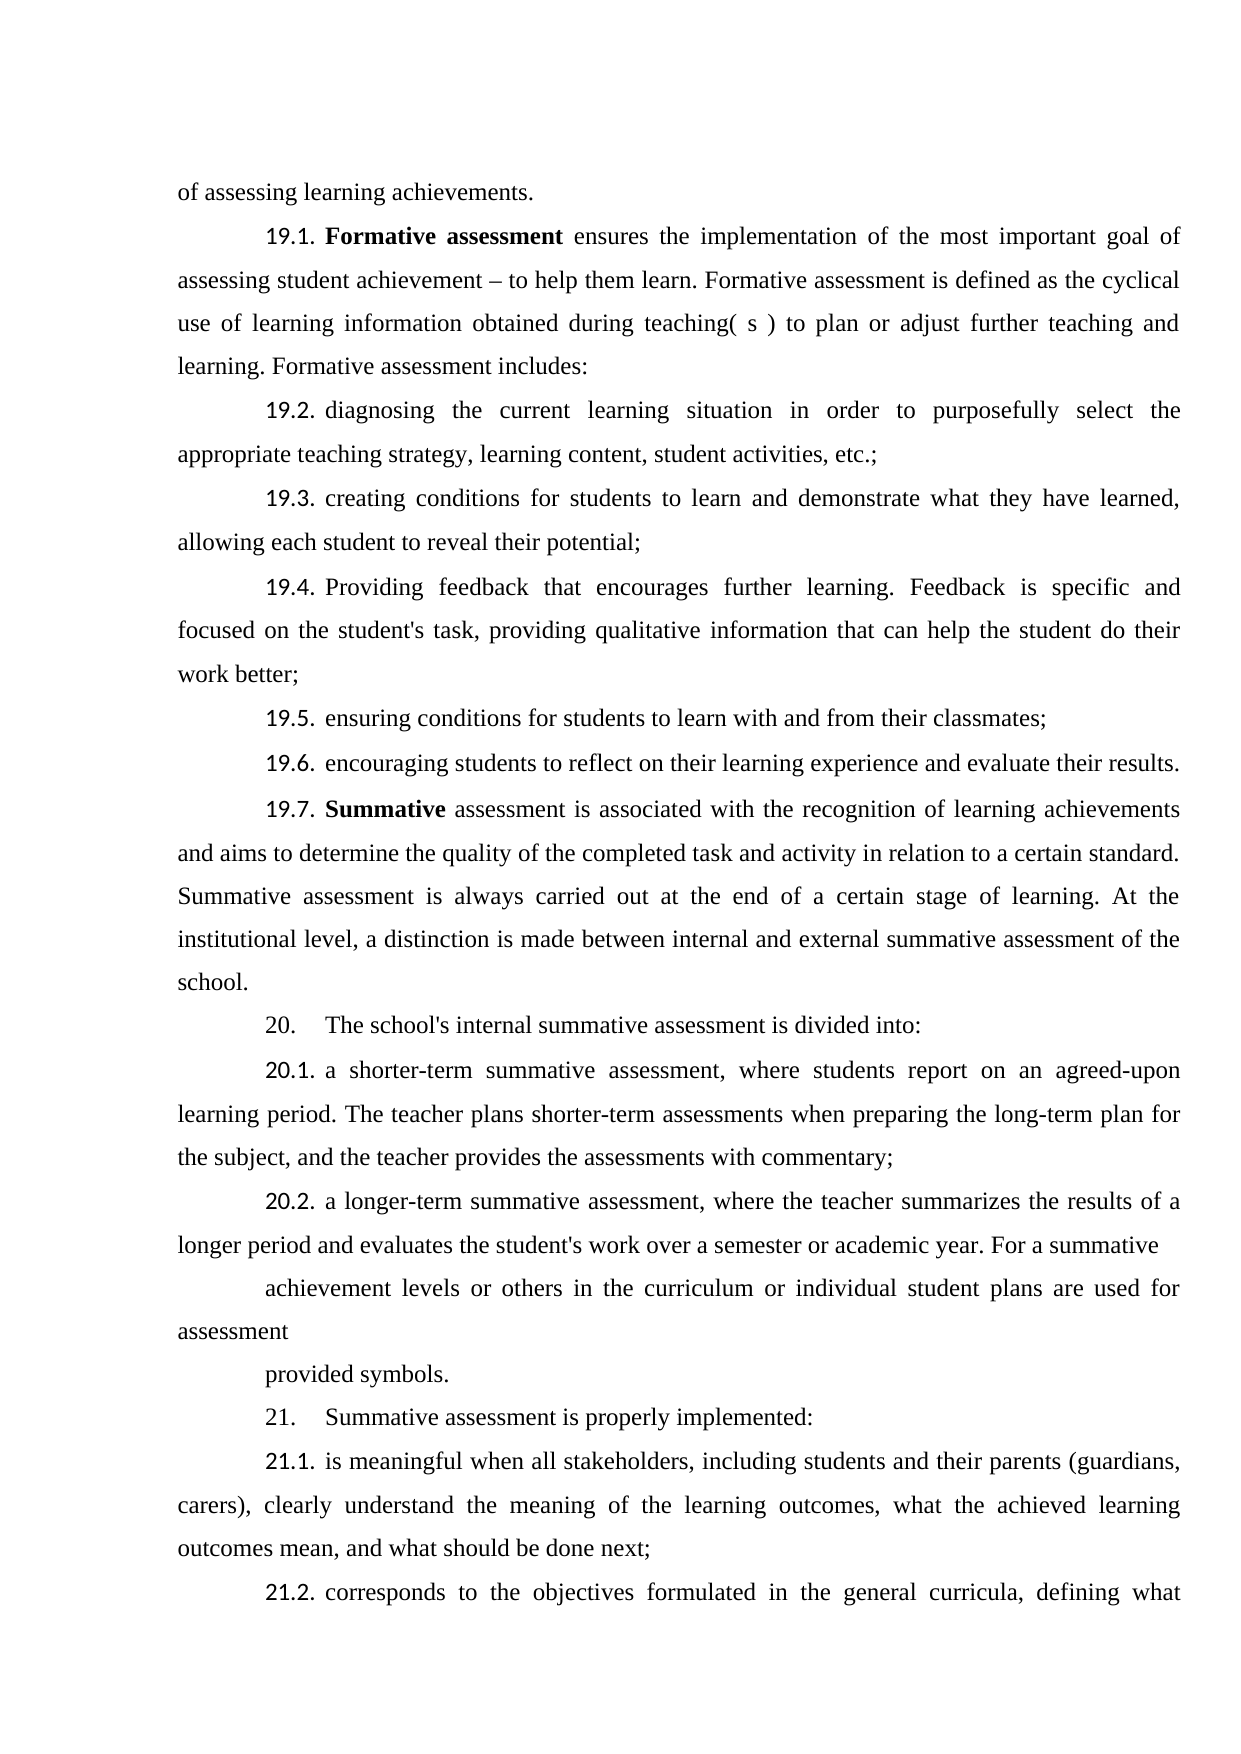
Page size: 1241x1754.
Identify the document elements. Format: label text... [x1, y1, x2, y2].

list The school's internal summative assessment is divided into: [177, 1011, 1181, 1039]
list encouraging students to reflect on their learning experience and evaluate their results. [177, 747, 1181, 778]
list Formative assessment ensures the implementation of the most important goal of assessing student achievement – to help them learn. Formative assessment is defined as the cyclical use of learning information obtained during teaching( s ) to plan or adjust further teaching and learning. Formative assessment includes: [177, 220, 1181, 380]
text provided symbols. [177, 1359, 1181, 1388]
list Summative assessment is properly implemented: [177, 1402, 1181, 1431]
list Summative assessment is associated with the recognition of learning achievements and aims to determine the quality of the completed task and activity in relation to a certain standard. Summative assessment is always carried out at the end of a certain stage of learning. At the institutional level, a distinction is made between internal and external summative assessment of the school. [177, 793, 1181, 996]
list a shorter-term summative assessment, where students report on an agreed-upon learning period. The teacher plans shorter-term assessments when preparing the long-term plan for the subject, and the teacher provides the assessments with commentary; [177, 1054, 1181, 1171]
text achievement levels or others in the curriculum or individual student plans are used for assessment [177, 1273, 1181, 1345]
list is meaningful when all stakeholders, including students and their parents (guardians, carers), clearly understand the meaning of the learning outcomes, what the achieved learning outcomes mean, and what should be done next; [177, 1445, 1181, 1562]
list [177, 1577, 1181, 1607]
list ensuring conditions for students to learn with and from their classmates; [177, 702, 1181, 732]
list a longer-term summative assessment, where the teacher summarizes the results of a longer period and evaluates the student's work over a semester or academic year. For a summative [177, 1185, 1181, 1258]
list diagnosing the current learning situation in order to purposefully select the appropriate teaching strategy, learning content, student activities, etc.; [177, 394, 1181, 468]
list creating conditions for students to learn and demonstrate what they have learned, allowing each student to reveal their potential; [177, 483, 1181, 556]
list Providing feedback that encourages further learning. Feedback is specific and focused on the student's task, providing qualitative information that can help the student do their work better; [177, 571, 1181, 687]
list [177, 177, 1181, 206]
